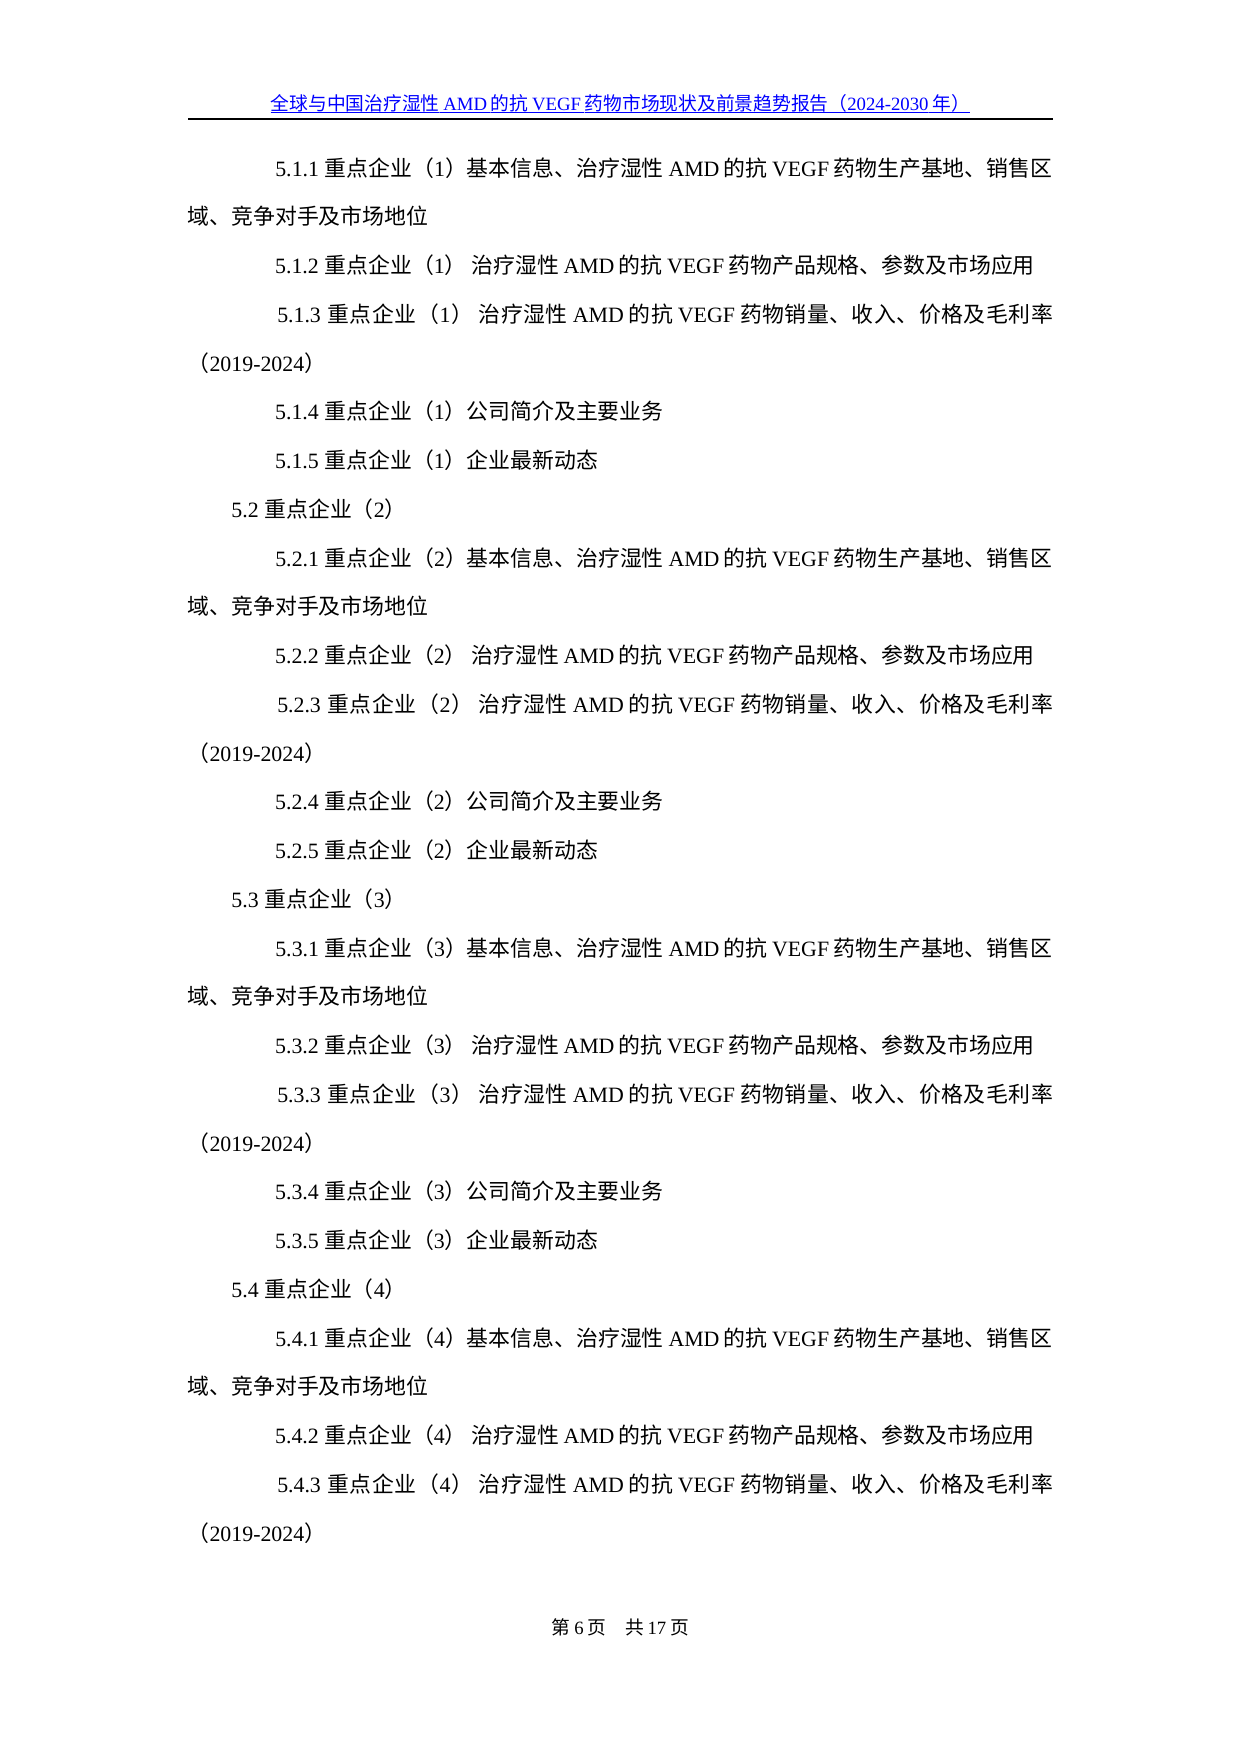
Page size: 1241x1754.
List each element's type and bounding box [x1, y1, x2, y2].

text [187, 150, 1053, 1548]
